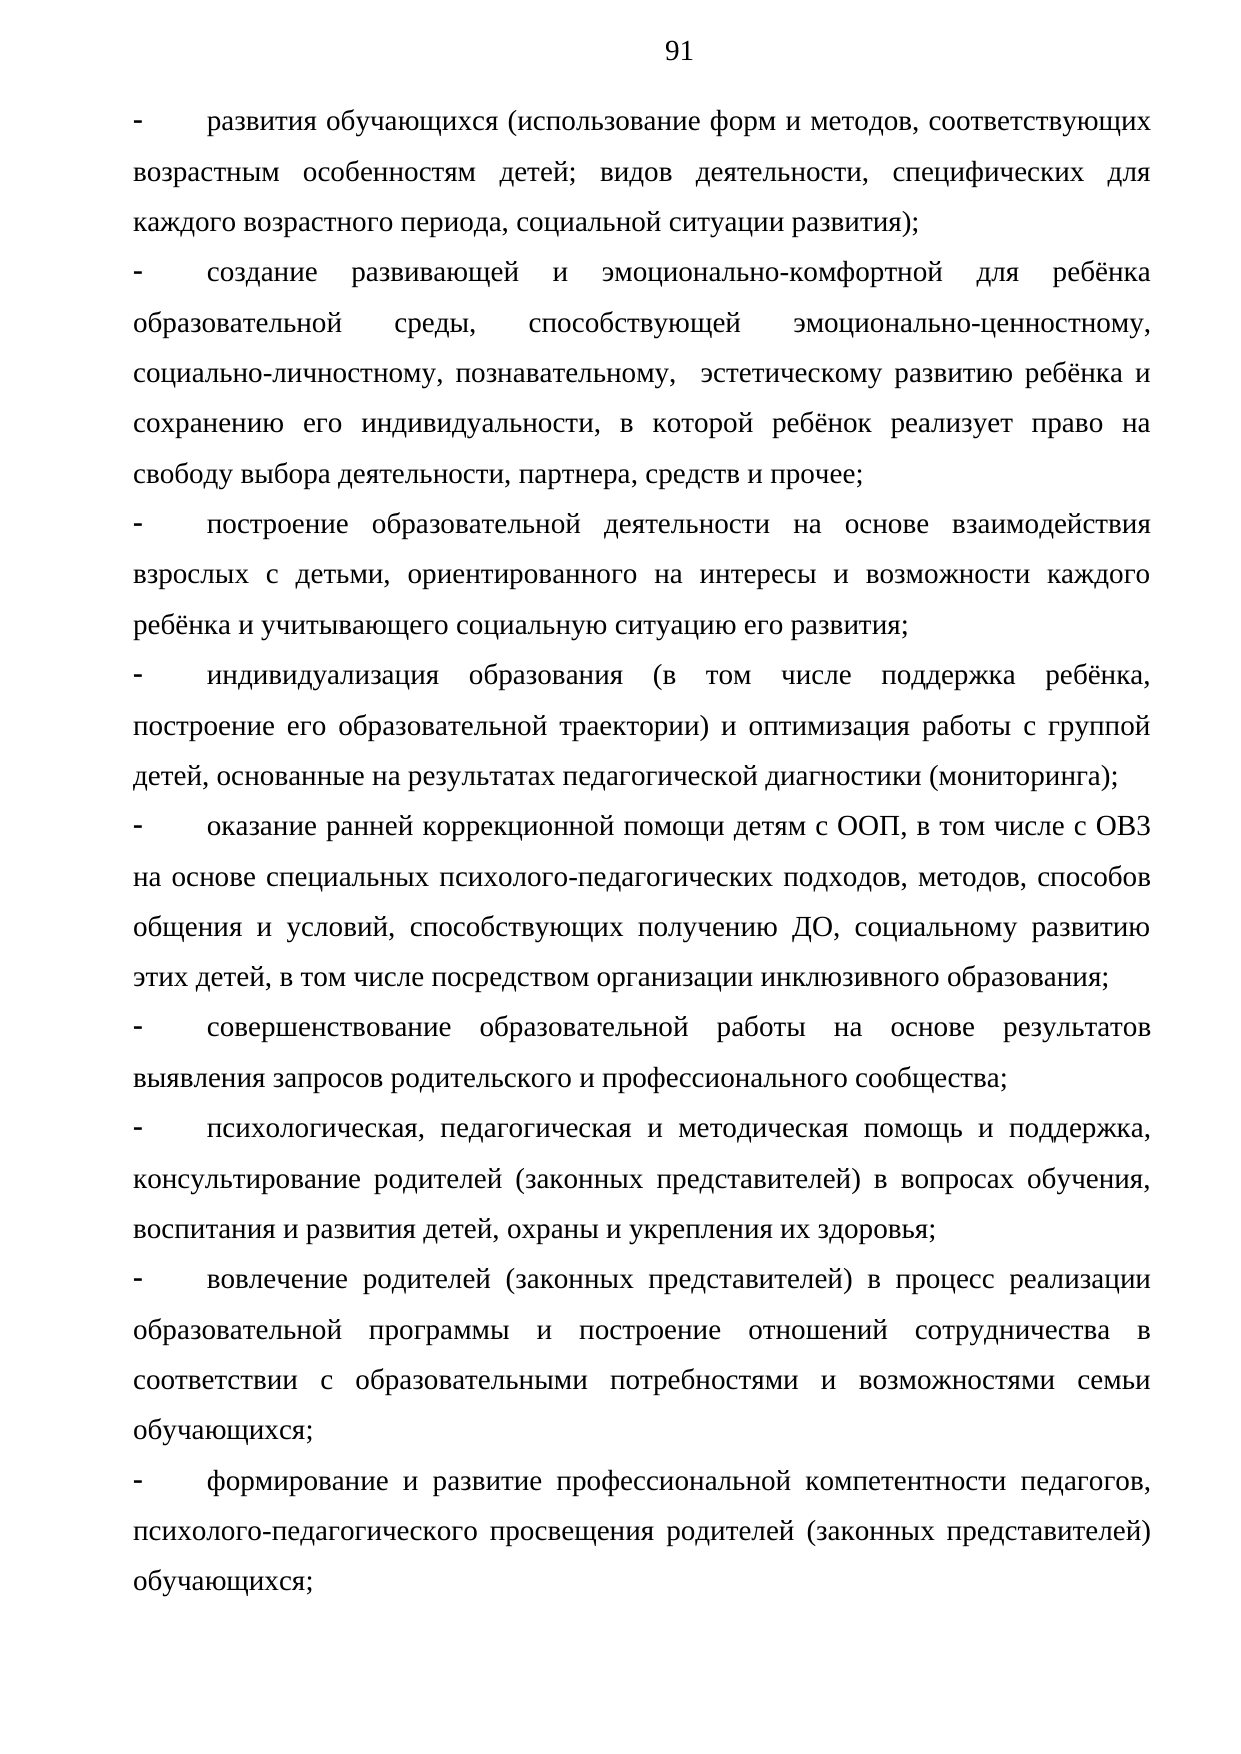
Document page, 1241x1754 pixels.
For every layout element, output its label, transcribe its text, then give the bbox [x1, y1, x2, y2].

list индивидуализация образования (в том числе поддержка ребёнка, построение его образовательной траектории) и оптимизация работы с группой детей, основанные на результатах педагогической диагностики (мониторинга); [133, 657, 1152, 791]
list построение образовательной деятельности на основе взаимодействия взрослых с детьми, ориентированного на интересы и возможности каждого ребёнка и учитывающего социальную ситуацию его развития; [133, 506, 1152, 640]
list оказание ранней коррекционной помощи детям с ООП, в том числе с OB3 на основе специальных психолого-педагогических подходов, методов, способов общения и условий, способствующих получению ДО, социальному развитию этих детей, в том числе посредством организации инклюзивного образования; [133, 808, 1152, 993]
list развития обучающихся (использование форм и методов, соответствующих возрастным особенностям детей; видов деятельности, специфических для каждого возрастного периода, социальной ситуации развития); [133, 103, 1152, 238]
list совершенствование образовательной работы на основе результатов выявления запросов родительского и профессионального сообщества; [133, 1009, 1152, 1093]
list психологическая, педагогическая и методическая помощь и поддержка, консультирование родителей (законных представителей) в вопросах обучения, воспитания и развития детей, охраны и укрепления их здоровья; [133, 1110, 1152, 1244]
list формирование и развитие профессиональной компетентности педагогов, психолого-педагогического просвещения родителей (законных представителей) обучающихся; [133, 1463, 1152, 1597]
list вовлечение родителей (законных представителей) в процесс реализации образовательной программы и построение отношений сотрудничества в соответствии с образовательными потребностями и возможностями семьи обучающихся; [133, 1261, 1152, 1446]
list создание развивающей и эмоционально-комфортной для ребёнка образовательной среды, способствующей эмоционально-ценностному, социально-личностному, познавательному, эстетическому развитию ребёнка и сохранению его индивидуальности, в которой ребёнок реализует право на свободу выбора деятельности, партнера, средств и прочее; [133, 254, 1152, 489]
